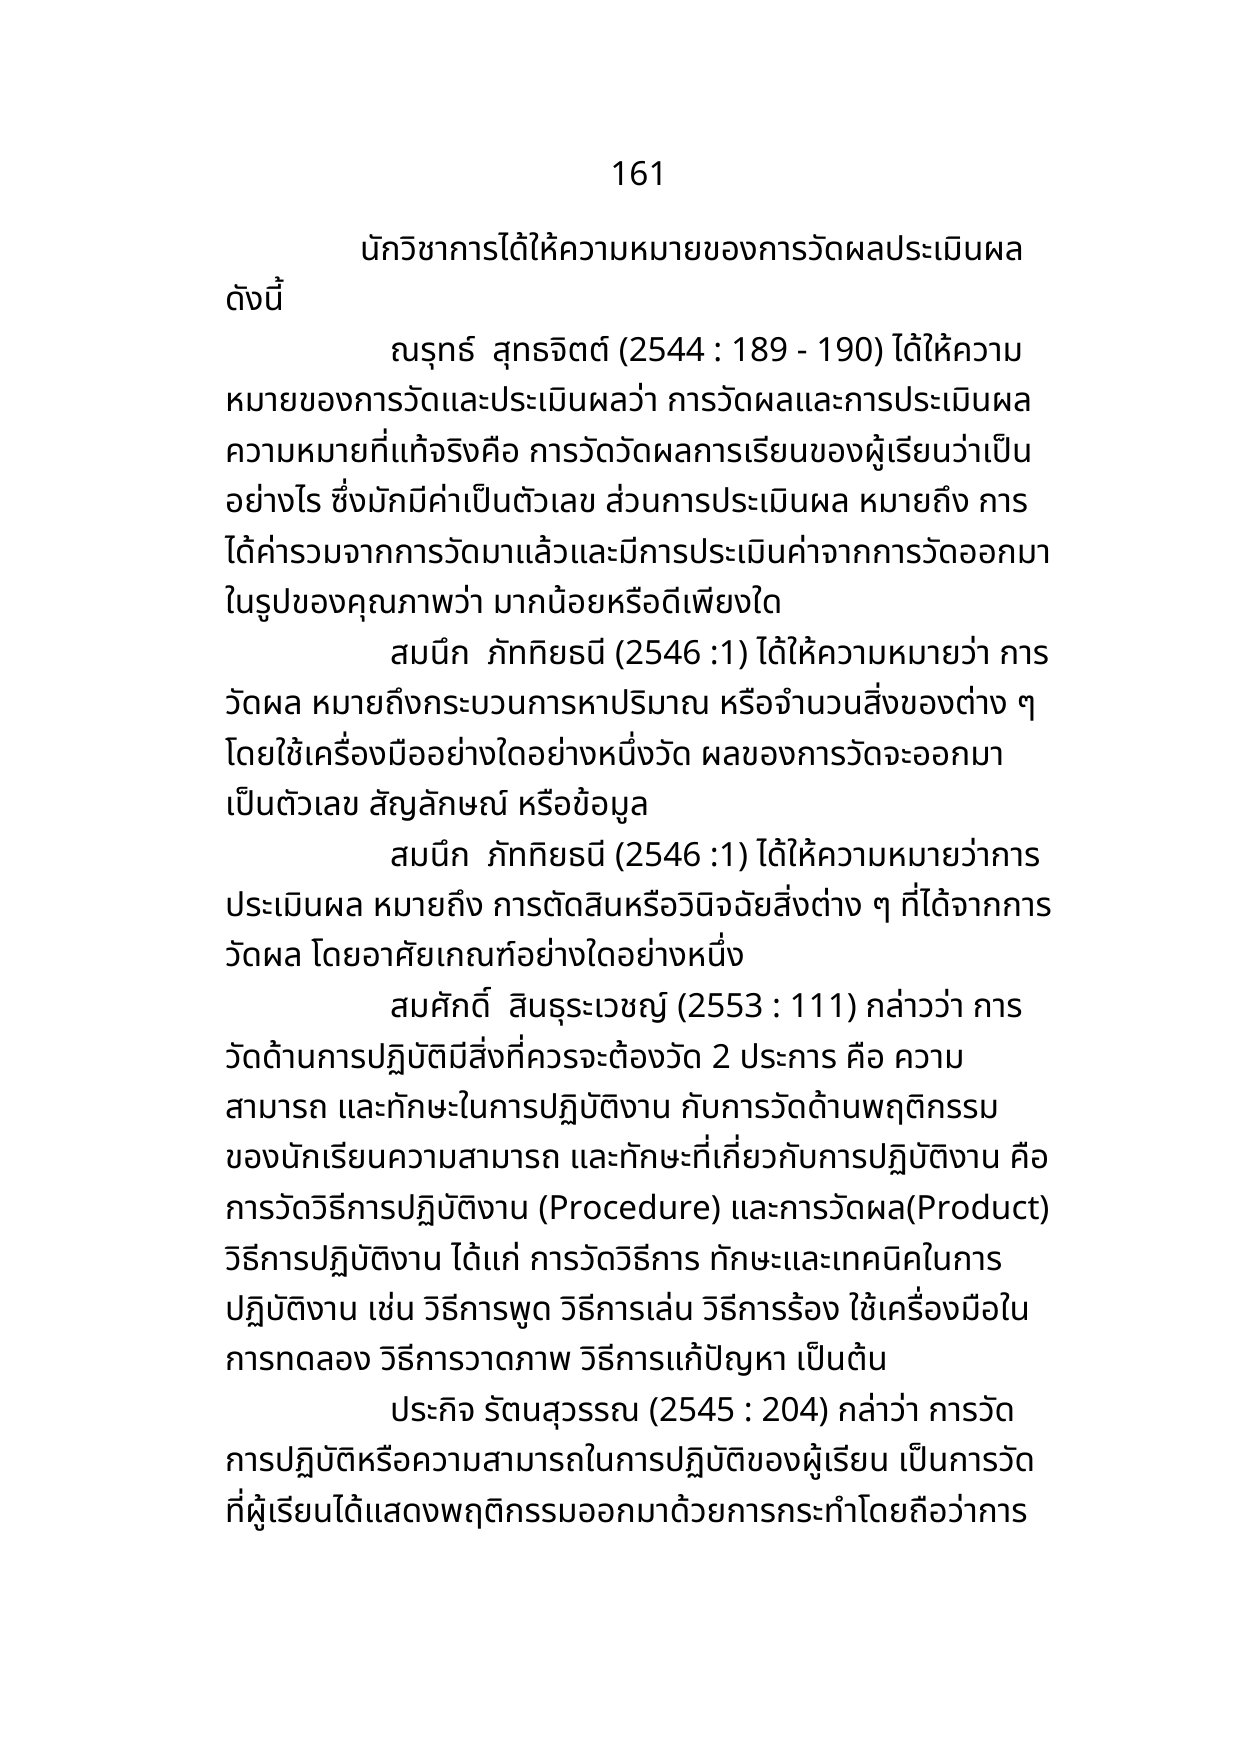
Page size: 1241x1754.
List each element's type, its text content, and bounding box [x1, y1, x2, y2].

text สมศักดิ์ สินธุระเวชญ์ (2553 : 111) กล่าวว่า การวัดด้านการปฏิบัติมีสิ่งที่ควรจะต้องวัด 2 ประการ คือ ความสามารถ และทักษะในการปฏิบัติงาน กับการวัดด้านพฤติกรรมของนักเรียนความสามารถ และทักษะที่เกี่ยวกับการปฏิบัติงาน คือ การวัดวิธีการปฏิบัติงาน (Procedure) และการวัดผล(Product) วิธีการปฏิบัติงาน ได้แก่ การวัดวิธีการ ทักษะและเทคนิคในการปฏิบัติงาน เช่น วิธีการพูด วิธีการเล่น วิธีการร้อง ใช้เครื่องมือในการทดลอง วิธีการวาดภาพ วิธีการแก้ปัญหา เป็นต้น [225, 982, 1052, 1386]
text สมนึก ภัททิยธนี (2546 :1) ได้ให้ความหมายว่าการประเมินผล หมายถึง การตัดสินหรือวินิจฉัยสิ่งต่าง ๆ ที่ได้จากการวัดผล โดยอาศัยเกณฑ์อย่างใดอย่างหนึ่ง [225, 830, 1052, 982]
text สมนึก ภัททิยธนี (2546 :1) ได้ให้ความหมายว่า การวัดผล หมายถึงกระบวนการหาปริมาณ หรือจำนวนสิ่งของต่าง ๆ โดยใช้เครื่องมืออย่างใดอย่างหนึ่งวัด ผลของการวัดจะออกมาเป็นตัวเลข สัญลักษณ์ หรือข้อมูล [225, 628, 1052, 830]
text นักวิชาการได้ให้ความหมายของการวัดผลประเมินผลดังนี้ [225, 225, 1052, 326]
text ณรุทธ์ สุทธจิตต์ (2544 : 189 - 190) ได้ให้ความหมายของการวัดและประเมินผลว่า การวัดผลและการประเมินผล ความหมายที่แท้จริงคือ การวัดวัดผลการเรียนของผู้เรียนว่าเป็นอย่างไร ซึ่งมักมีค่าเป็นตัวเลข ส่วนการประเมินผล หมายถึง การได้ค่ารวมจากการวัดมาแล้วและมีการประเมินค่าจากการวัดออกมาในรูปของคุณภาพว่า มากน้อยหรือดีเพียงใด [225, 326, 1052, 628]
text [225, 1386, 1052, 1537]
